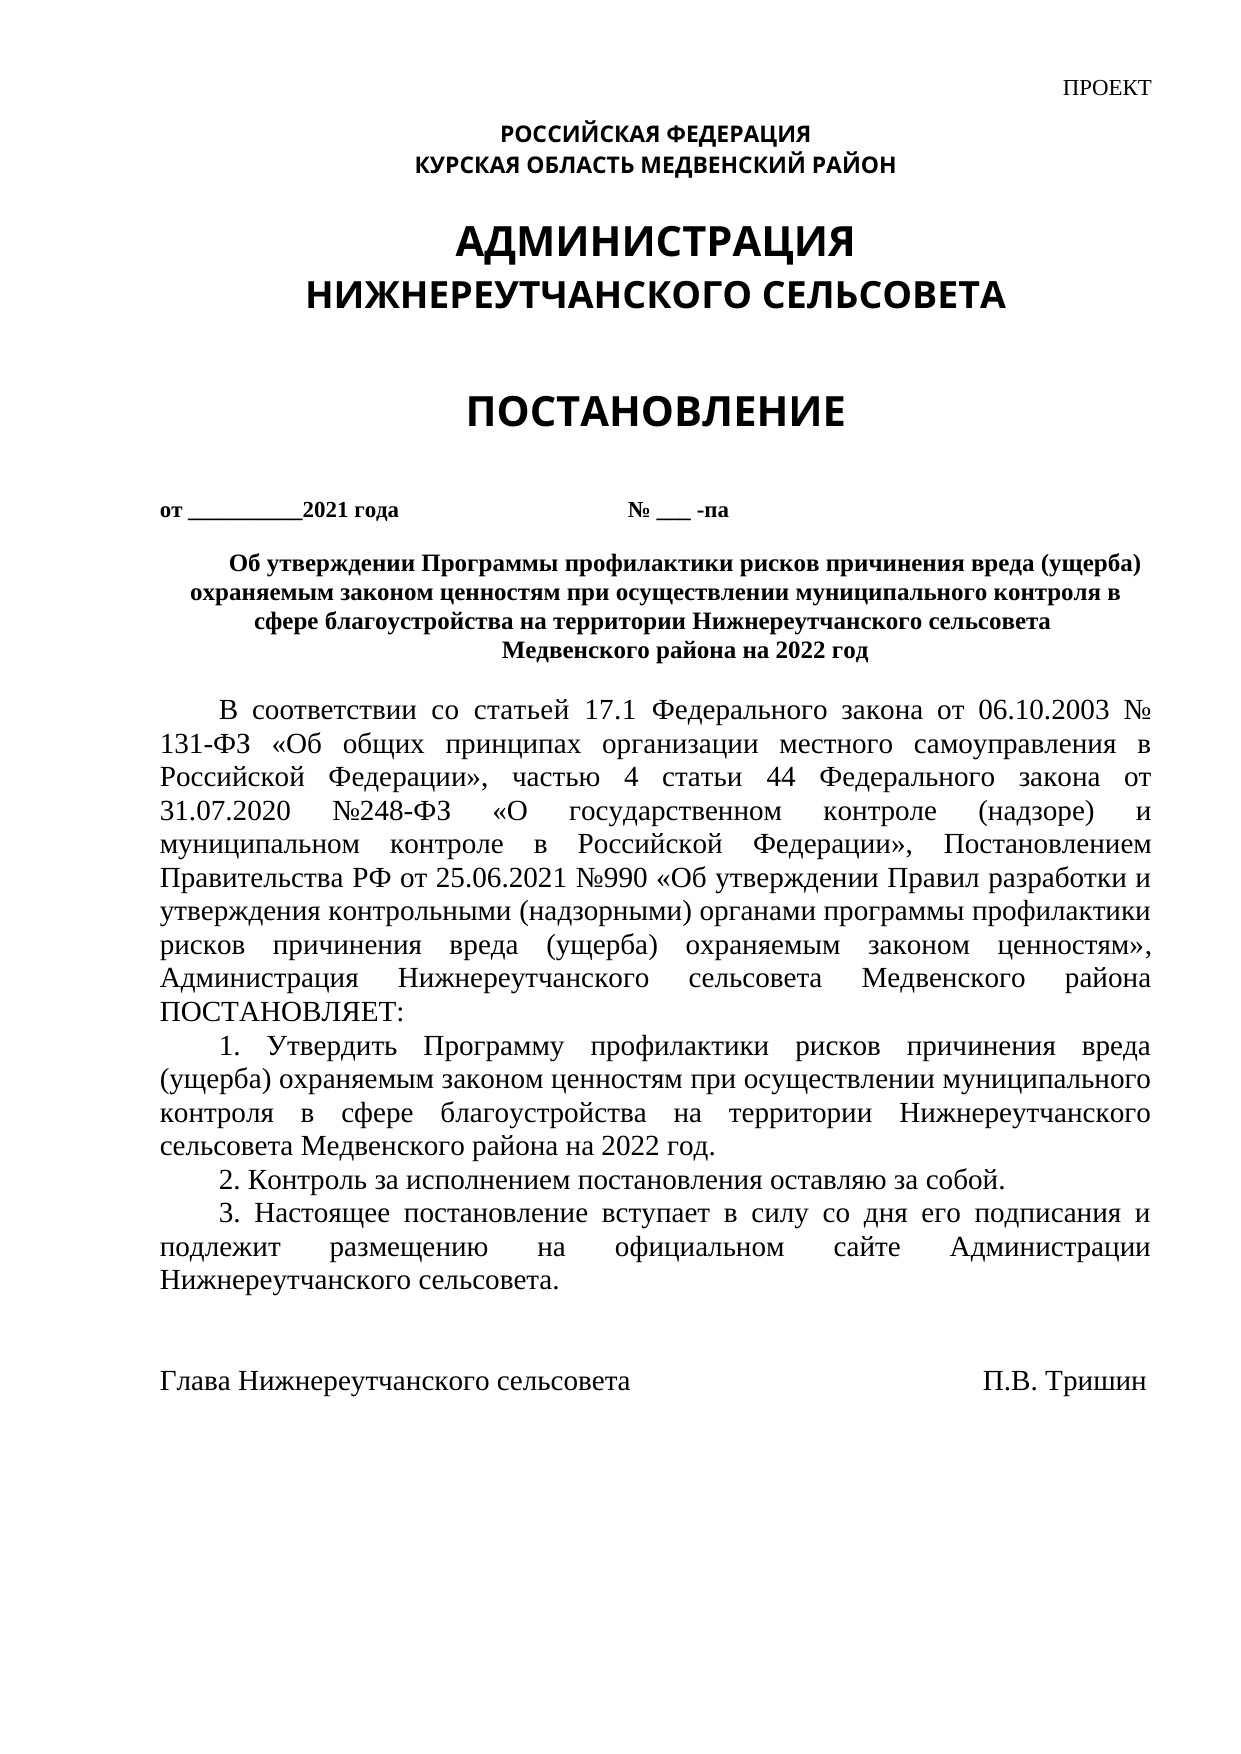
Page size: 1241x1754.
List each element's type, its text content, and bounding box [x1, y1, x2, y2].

text Глава Нижнереутчанского сельсовета П.В. Тришин [159, 1363, 1152, 1397]
text 3. Настоящее постановление вступает в силу со дня его подписания и подлежит размещению на официальном сайте Администрации Нижнереутчанского сельсовета. [159, 1195, 1152, 1296]
text Медвенского района на 2022 год [159, 635, 1152, 663]
text 1. Утвердить Программу профилактики рисков причинения вреда (ущерба) охраняемым законом ценностям при осуществлении муниципального контроля в сфере благоустройства на территории Нижнереутчанского сельсовета Медвенского района на 2022 год. [159, 1028, 1152, 1162]
text Об утверждении Программы профилактики рисков причинения вреда (ущерба) охраняемым законом ценностям при осуществлении муниципального контроля в сфере благоустройства на территории Нижнереутчанского сельсовета [159, 548, 1152, 635]
text от __________2021 года № ___ -па [159, 496, 1152, 522]
text АДМИНИСТРАЦИЯ [159, 212, 1152, 269]
text ПОСТАНОВЛЕНИЕ [159, 382, 1152, 439]
text КУРСКАЯ ОБЛАСТЬ МЕДВЕНСКИЙ РАЙОН [159, 149, 1152, 181]
text НИЖНЕРЕУТЧАНСКОГО СЕЛЬСОВЕТА [159, 269, 1152, 320]
text В соответствии со статьей 17.1 Федерального закона от 06.10.2003 № 131-ФЗ «Об общих принципах организации местного самоуправления в Российской Федерации», частью 4 статьи 44 Федерального закона от 31.07.2020 №248-ФЗ «О государственном контроле (надзоре) и муниципальном контроле в Российской Федерации», Постановлением Правительства РФ от 25.06.2021 №990 «Об утверждении Правил разработки и утверждения контрольными (надзорными) органами программы профилактики рисков причинения вреда (ущерба) охраняемым законом ценностям», Администрация Нижнереутчанского сельсовета Медвенского района ПОСТАНОВЛЯЕТ: [159, 692, 1152, 1028]
text 2. Контроль за исполнением постановления оставляю за собой. [159, 1162, 1152, 1195]
text РОССИЙСКАЯ ФЕДЕРАЦИЯ [159, 118, 1152, 149]
